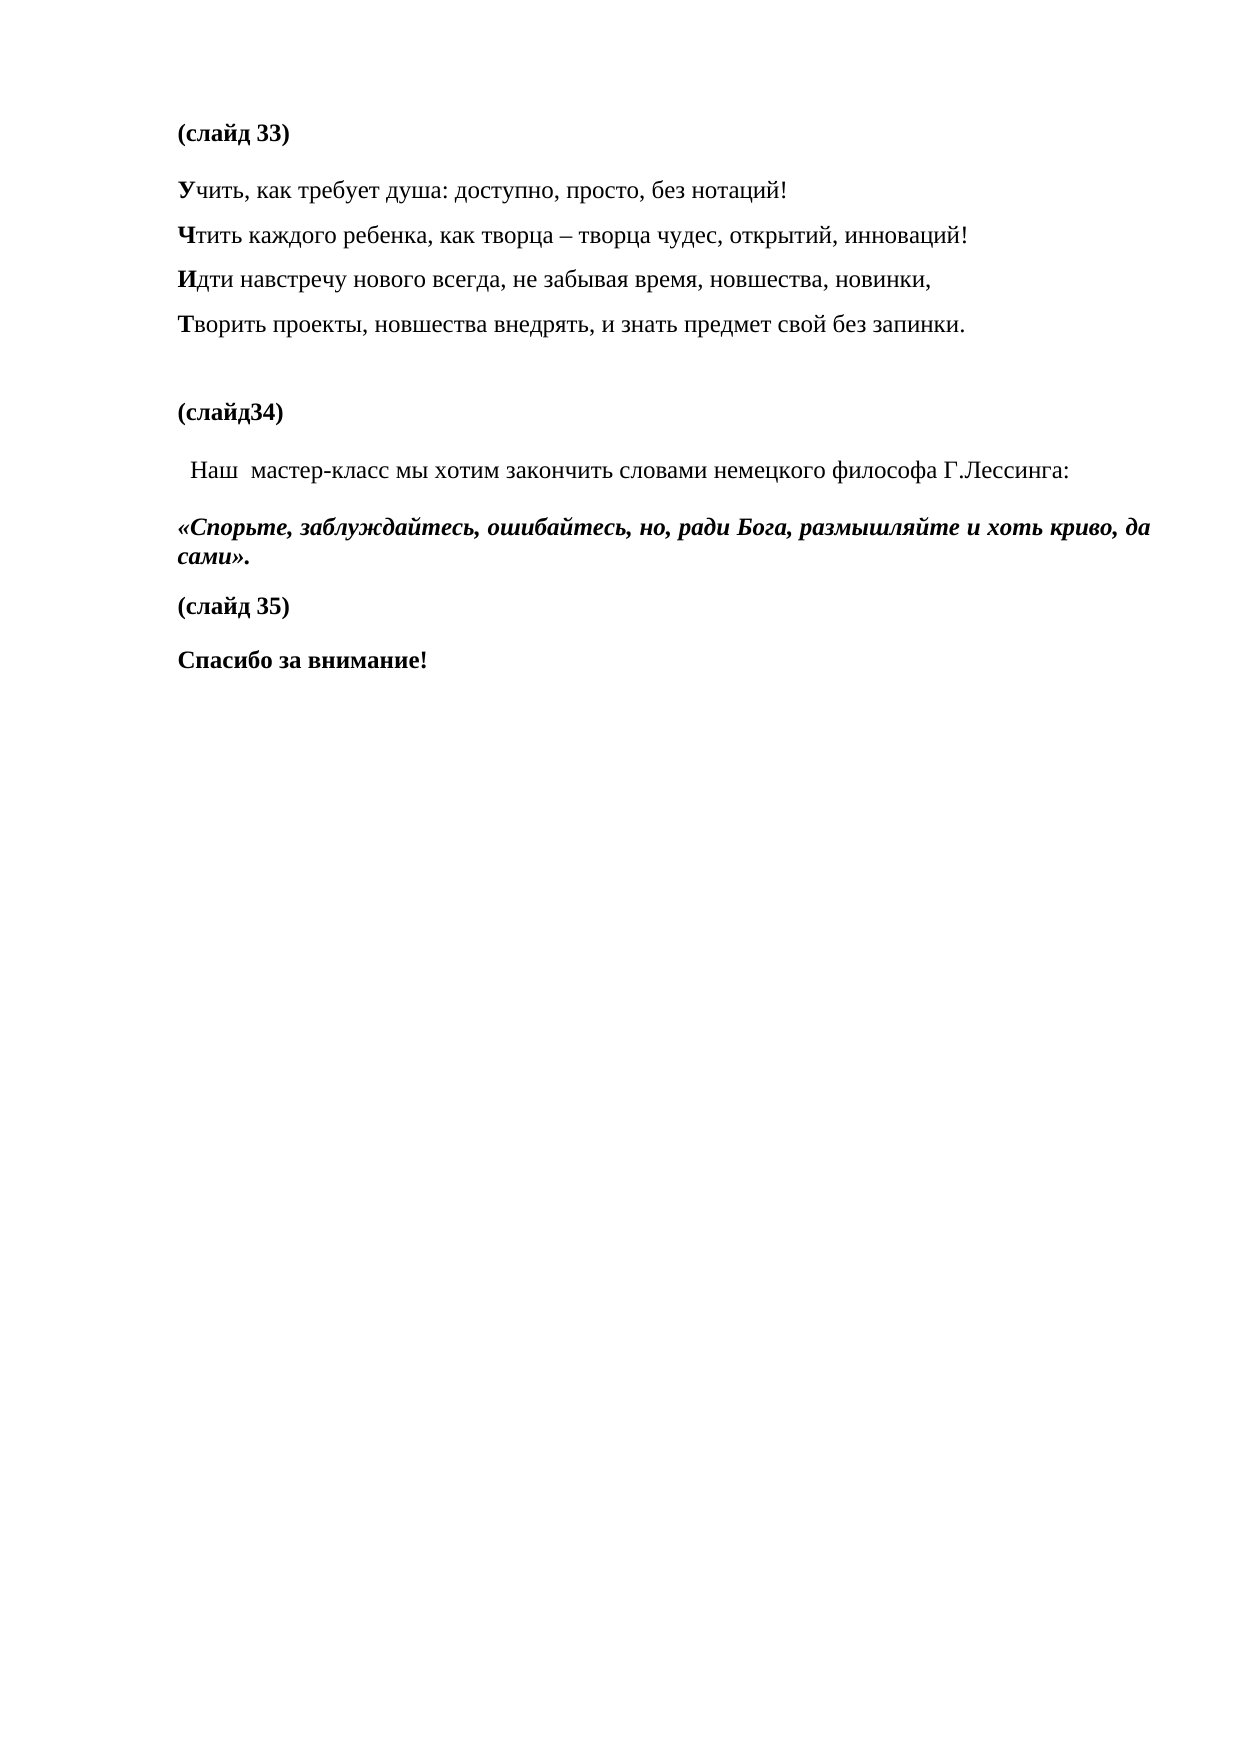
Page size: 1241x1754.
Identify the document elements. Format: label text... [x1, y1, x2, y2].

text Учить, как требует душа: доступно, просто, без нотаций! [177, 176, 1152, 204]
text Чтить каждого ребенка, как творца – творца чудес, открытий, инноваций! [177, 220, 1152, 249]
text Идти навстречу нового всегда, не забывая время, новшества, новинки, [177, 264, 1152, 293]
text Спасибо за внимание! [177, 645, 1152, 673]
text «Спорьте, заблуждайтесь, ошибайтесь, но, ради Бога, размышляйте и хоть криво, да сами». [177, 512, 1152, 570]
text (слайд34) [177, 397, 1152, 426]
text (слайд 35) [177, 591, 1152, 619]
text Наш мастер-класс мы хотим закончить словами немецкого философа Г.Лессинга: [177, 455, 1152, 484]
text Творить проекты, новшества внедрять, и знать предмет свой без запинки. [177, 309, 1152, 337]
text (слайд 33) [177, 118, 1152, 147]
